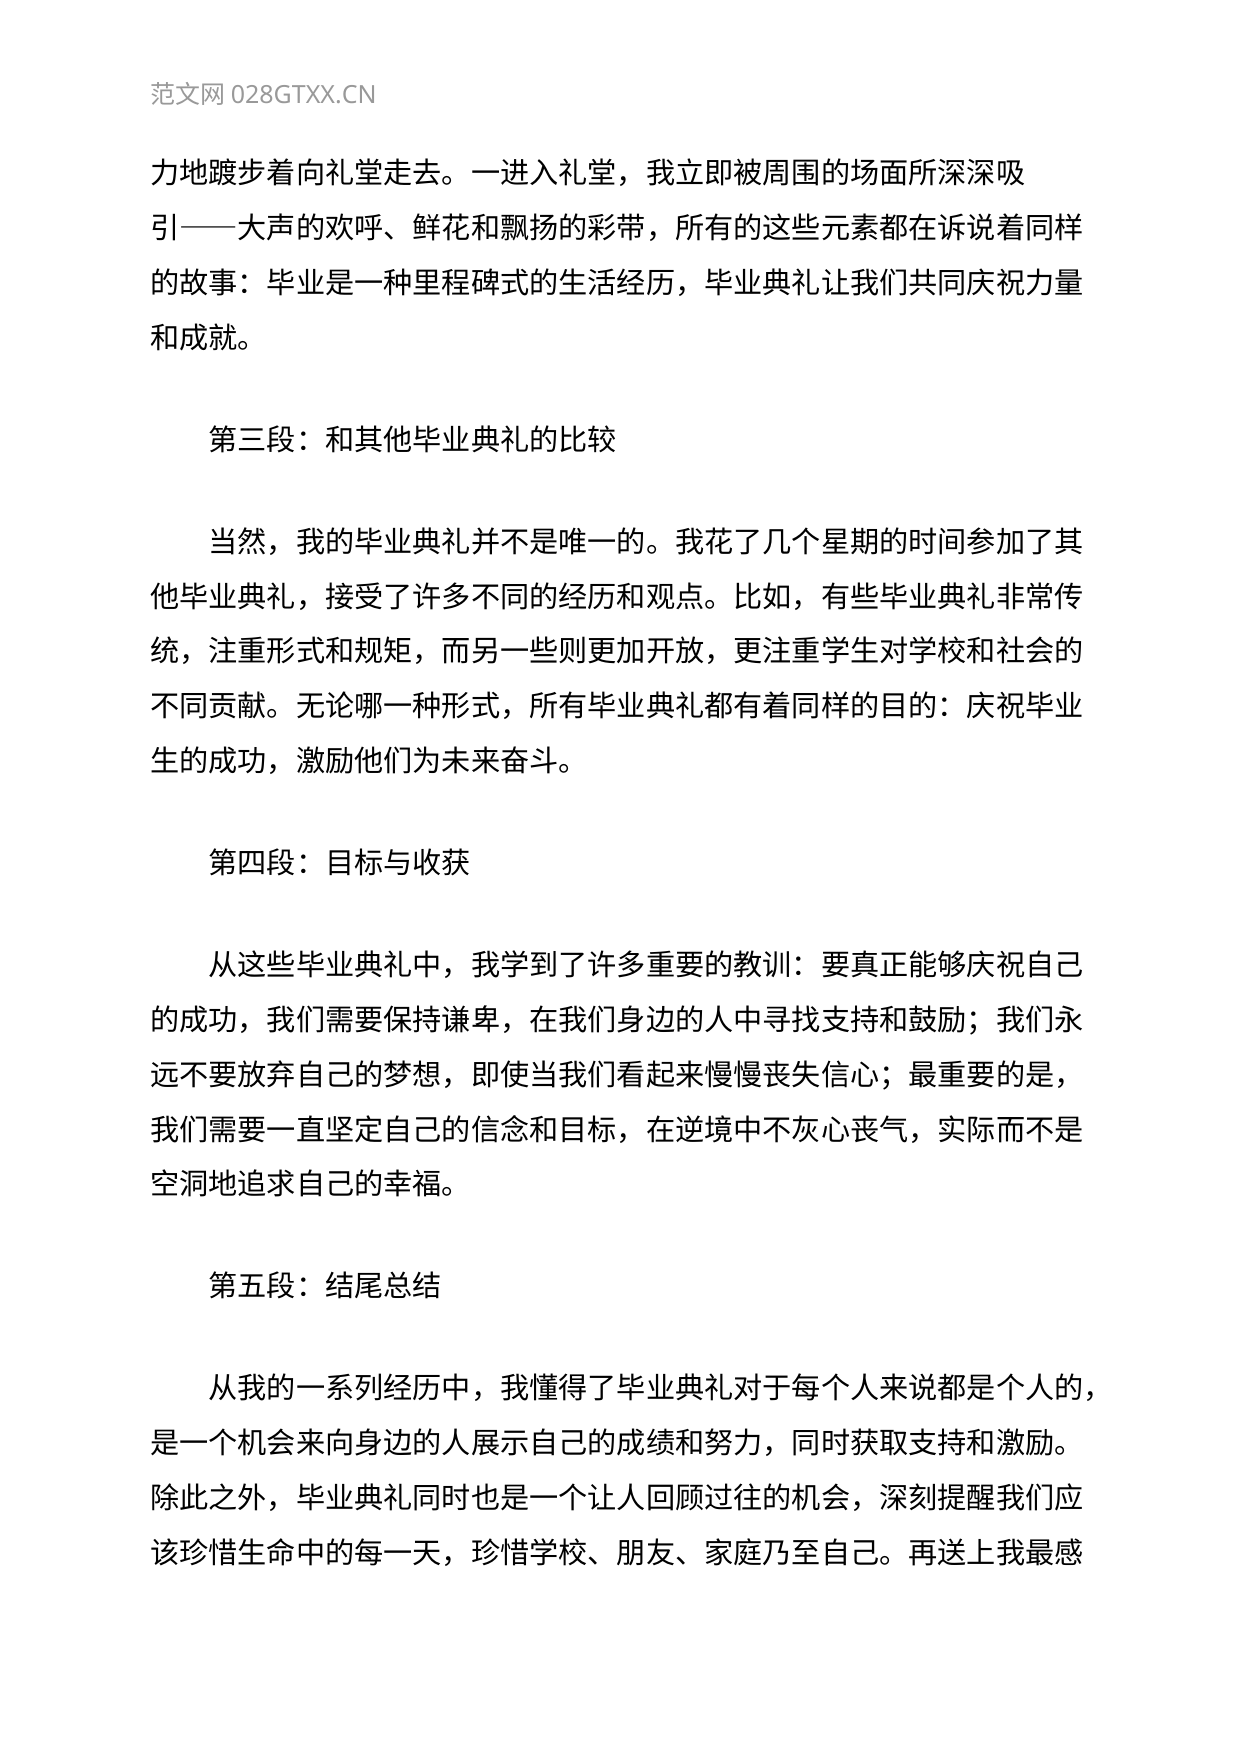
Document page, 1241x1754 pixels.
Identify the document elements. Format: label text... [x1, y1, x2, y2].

text 第三段：和其他毕业典礼的比较 [150, 416, 1090, 459]
text 第五段：结尾总结 [150, 1263, 1090, 1305]
text 当然，我的毕业典礼并不是唯一的。我花了几个星期的时间参加了其他毕业典礼，接受了许多不同的经历和观点。比如，有些毕业典礼非常传统，注重形式和规矩，而另一些则更加开放，更注重学生对学校和社会的不同贡献。无论哪一种形式，所有毕业典礼都有着同样的目的：庆祝毕业生的成功，激励他们为未来奋斗。 [150, 518, 1090, 780]
text 从这些毕业典礼中，我学到了许多重要的教训：要真正能够庆祝自己的成功，我们需要保持谦卑，在我们身边的人中寻找支持和鼓励；我们永远不要放弃自己的梦想，即使当我们看起来慢慢丧失信心；最重要的是，我们需要一直坚定自己的信念和目标，在逆境中不灰心丧气，实际而不是空洞地追求自己的幸福。 [150, 941, 1090, 1203]
text 第四段：目标与收获 [150, 839, 1090, 882]
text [150, 1364, 1090, 1571]
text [150, 150, 1090, 357]
